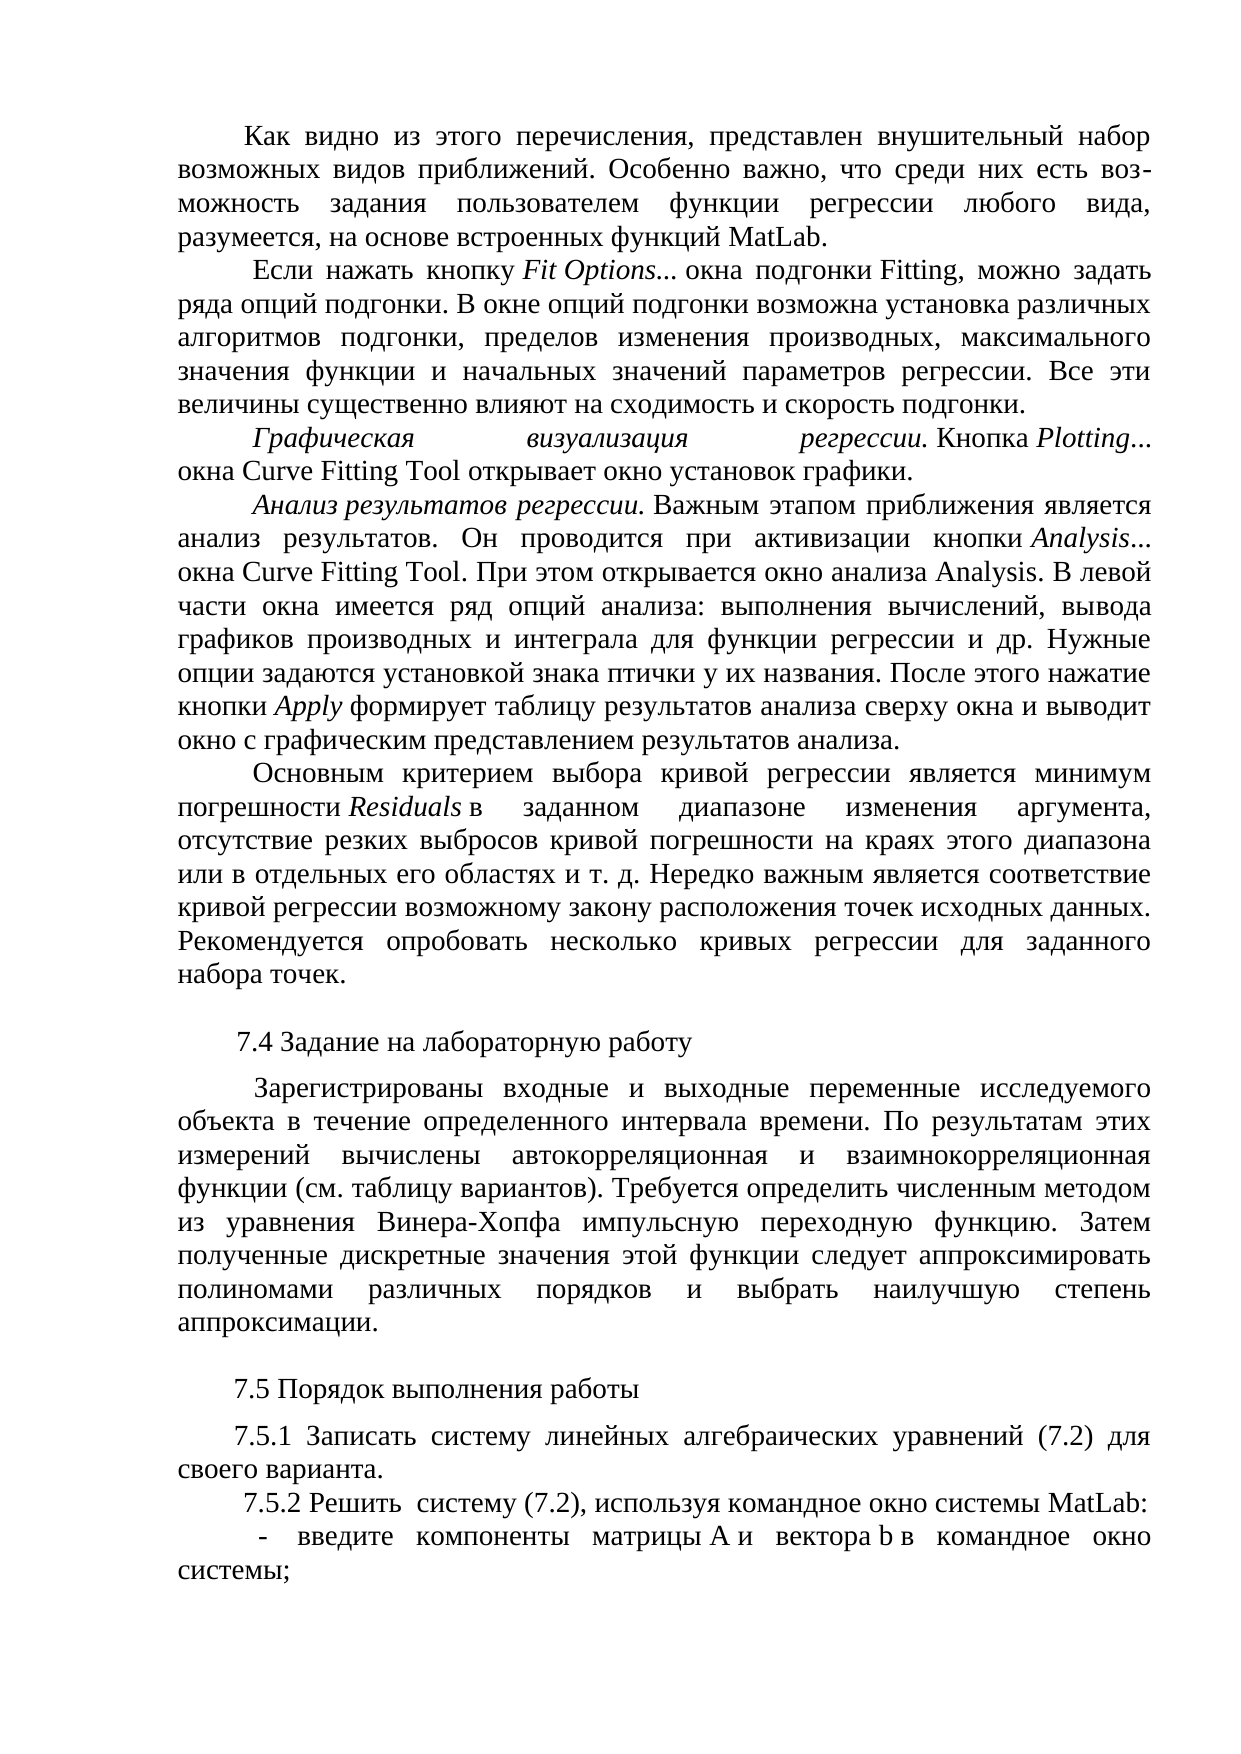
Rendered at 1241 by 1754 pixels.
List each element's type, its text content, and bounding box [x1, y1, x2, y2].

text 7.5.1 Записать систему линейных алгебраических уравнений (7.2) для своего варианта. [177, 1418, 1152, 1485]
text Как видно из этого перечисления, представлен внушительный набор возможных видов приближений. Особенно важно, что среди них есть возможность задания пользователем функции регрессии любого вида, разумеется, на основе встроенных функций MatLab. [177, 118, 1152, 252]
text Зарегистрированы входные и выходные переменные исследуемого объекта в течение определенного интервала времени. По результатам этих измерений вычислены автокорреляционная и взаимнокорреляционная функции (см. таблицу вариантов). Требуется определить численным методом из уравнения Винера-Хопфа импульсную переходную функцию. Затем полученные дискретные значения этой функции следует аппроксимировать полиномами различных порядков и выбрать наилучшую степень аппроксимации. [177, 1070, 1152, 1338]
text 7.5 Порядок выполнения работы [177, 1372, 1152, 1405]
text Графическая визуализация регрессии. Кнопка Plotting... окна Curve Fitting Tool открывает окно установок графики. [177, 420, 1152, 487]
text Анализ результатов регрессии. Важным этапом приближения является анализ результатов. Он проводится при активизации кнопки Analysis... окна Curve Fitting Tool. При этом открывается окно анализа Analysis. В левой части окна имеется ряд опций анализа: выполнения вычислений, вывода графиков производных и интеграла для функции регрессии и др. Нужные опции задаются установкой знака птички у их названия. После этого нажатие кнопки Apply формирует таблицу результатов анализа сверху окна и выводит окно с графическим представлением результатов анализа. [177, 487, 1152, 755]
text Если нажать кнопку Fit Options... окна подгонки Fitting, можно задать ряда опций подгонки. В окне опций подгонки возможна установка различных алгоритмов подгонки, пределов изменения производных, максимального значения функции и начальных значений параметров регрессии. Все эти величины существенно влияют на сходимость и скорость подгонки. [177, 252, 1152, 420]
text 7.5.2 Решить систему (7.2), используя командное окно системы MatLab: [177, 1485, 1152, 1518]
text Основным критерием выбора кривой регрессии является минимум погрешности Residuals в заданном диапазоне изменения аргумента, отсутствие резких выбросов кривой погрешности на краях этого диапазона или в отдельных его областях и т. д. Нередко важным является соответствие кривой регрессии возможному закону расположения точек исходных данных. Рекомендуется опробовать несколько кривых регрессии для заданного набора точек. [177, 755, 1152, 990]
text - введите компоненты матрицы A и вектора b в командное окно системы; [177, 1518, 1152, 1585]
text 7.4 Задание на лабораторную работу [177, 1024, 1152, 1057]
